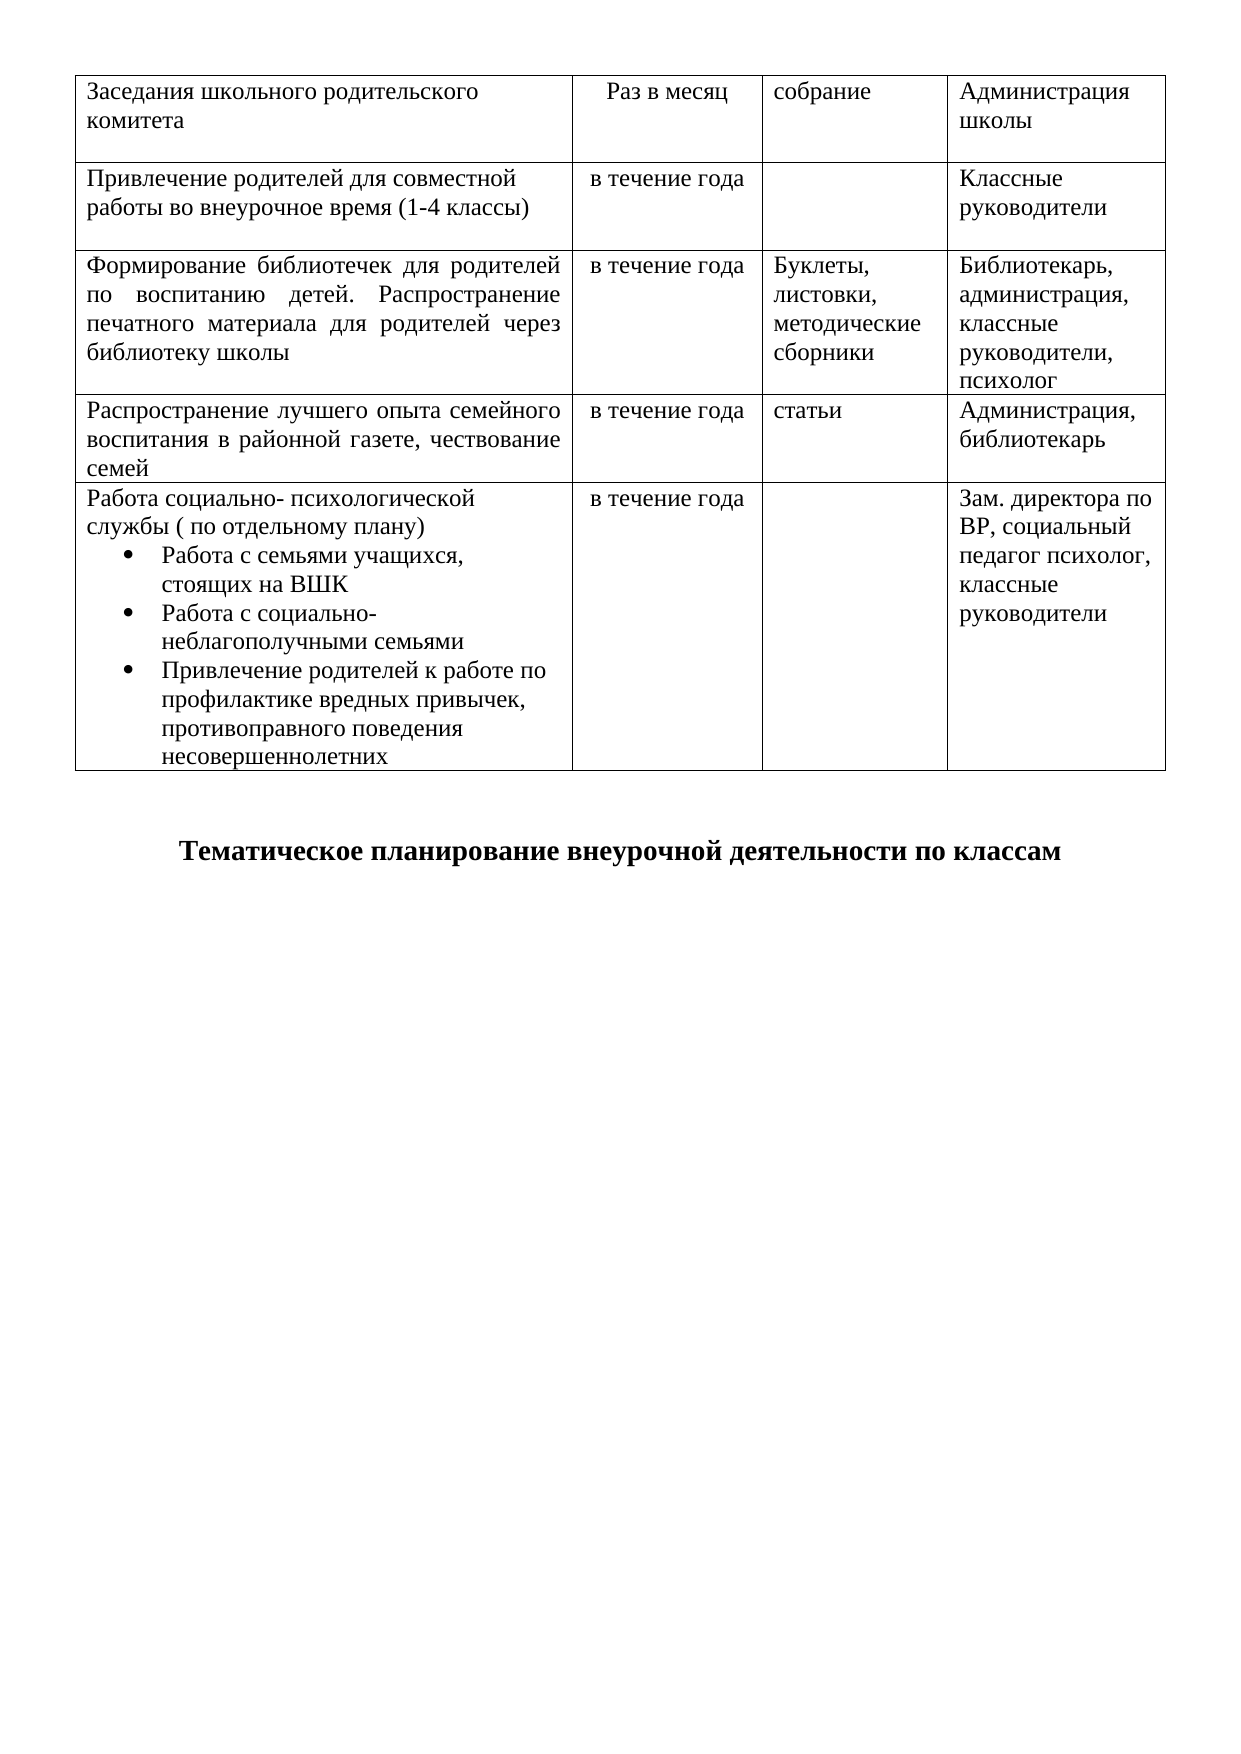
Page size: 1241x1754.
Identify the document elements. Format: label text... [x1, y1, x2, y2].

table_cell [763, 163, 947, 249]
table_cell Администрация школы [948, 76, 1165, 162]
table_cell собрание [763, 76, 947, 162]
table_cell Распространение лучшего опыта семейного воспитания в районной газете, чествование семей [76, 395, 572, 482]
table_cell в течение года [573, 251, 762, 394]
table_cell в течение года [573, 163, 762, 249]
table_cell Классные руководители [948, 163, 1165, 249]
table_cell [763, 483, 947, 770]
table_cell Администрация, библиотекарь [948, 395, 1165, 482]
table_cell Раз в месяц [573, 76, 762, 162]
table_cell в течение года [573, 483, 762, 770]
table_cell Формирование библиотечек для родителей по воспитанию детей. Распространение печатного материала для родителей через библиотеку школы [76, 251, 572, 394]
table_cell Библиотекарь, администрация, классные руководители, психолог [948, 251, 1165, 394]
table_cell Буклеты, листовки, методические сборники [763, 251, 947, 394]
table_cell Работа социально- психологической службы ( по отдельному плану) Работа с семьями учащихся, стоящих на ВШК Работа с социально-неблагополучными семьями Привлечение родителей к работе по профилактике вредных привычек, противоправного поведения несовершеннолетних [76, 483, 572, 770]
table_cell Привлечение родителей для совместной работы во внеурочное время (1-4 классы) [76, 163, 572, 249]
table_cell Заседания школьного родительского комитета [76, 76, 572, 162]
table_cell в течение года [573, 395, 762, 482]
table_cell статьи [763, 395, 947, 482]
table_cell Зам. директора по ВР, социальный педагог психолог, классные руководители [948, 483, 1165, 770]
text Тематическое планирование внеурочной деятельности по классам [75, 833, 1165, 867]
